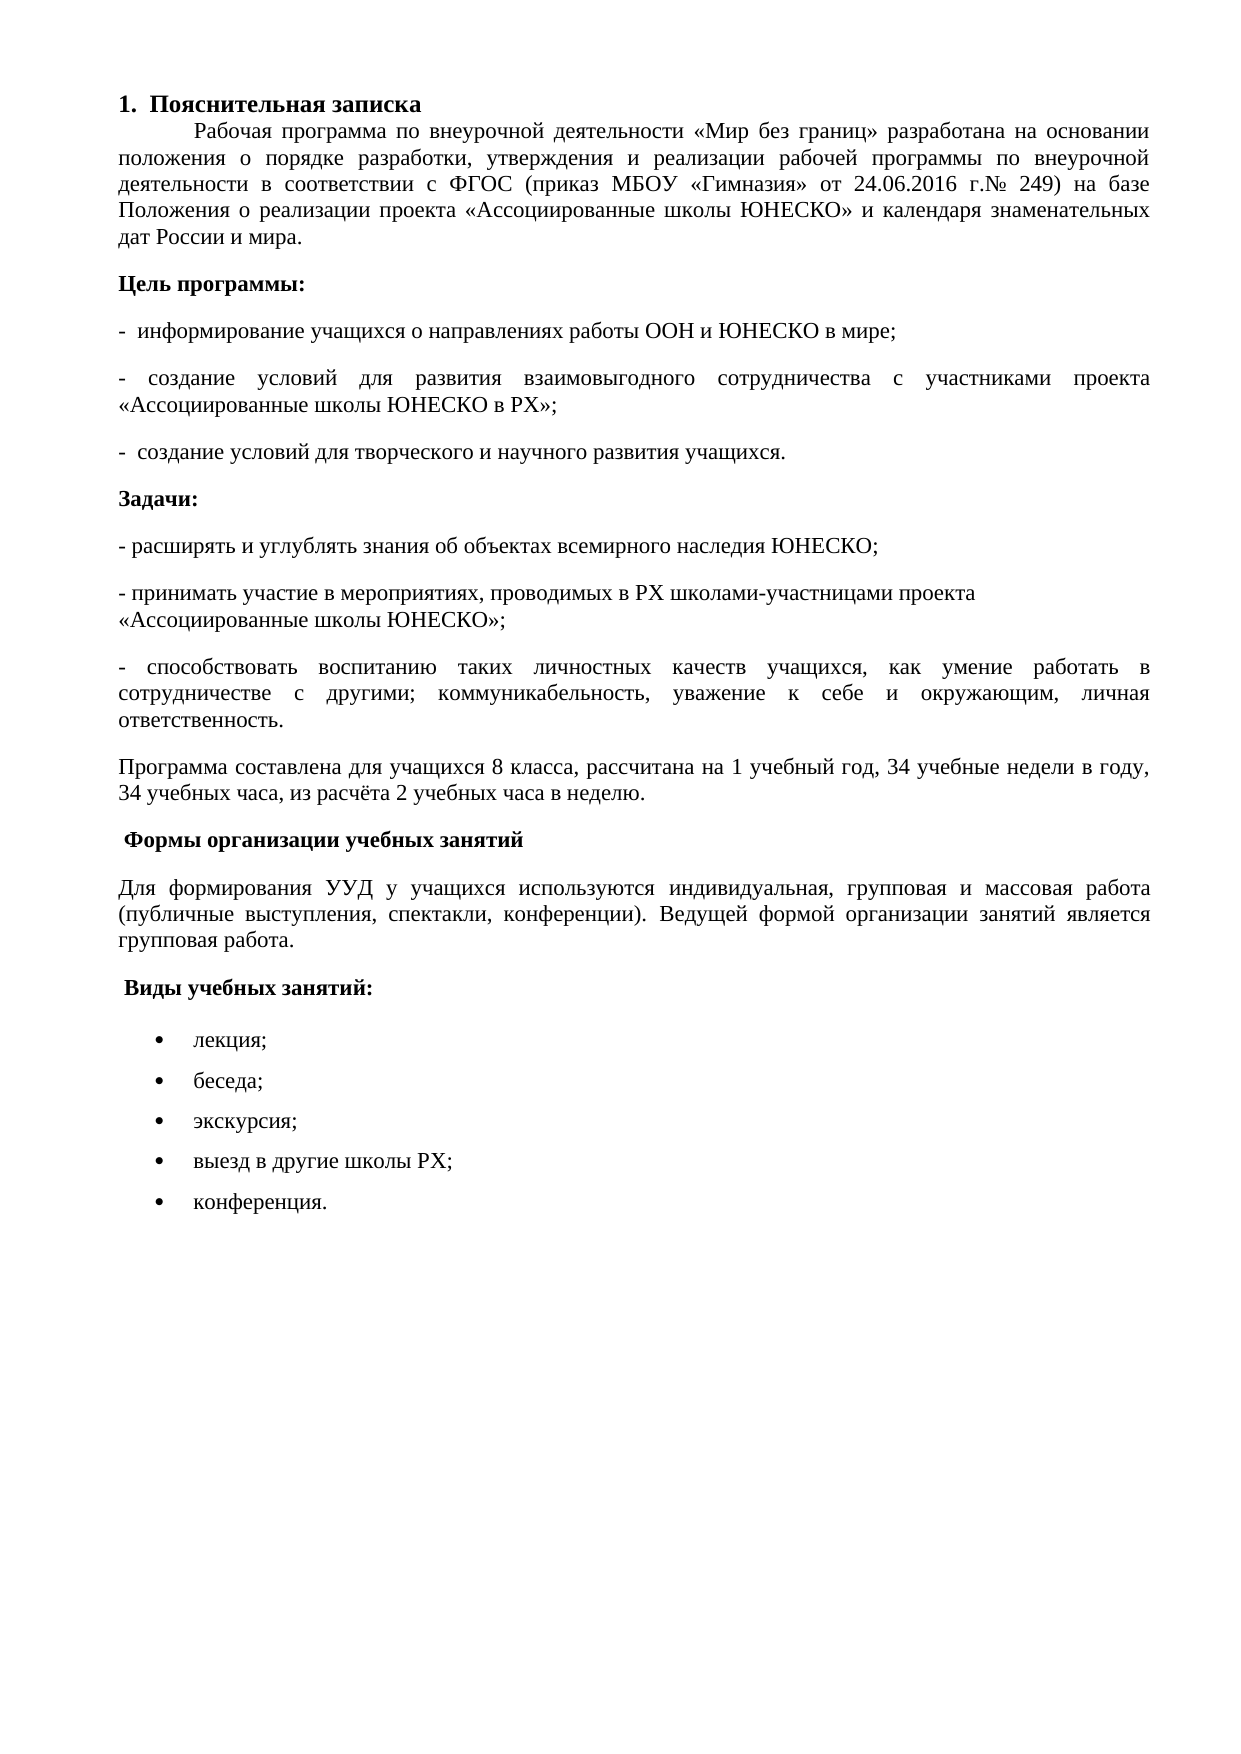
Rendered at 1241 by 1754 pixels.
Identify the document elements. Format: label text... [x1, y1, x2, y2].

text - информирование учащихся о направлениях работы ООН и ЮНЕСКО в мире; [118, 317, 1152, 343]
list лекция; [156, 1026, 1152, 1053]
text - способствовать воспитанию таких личностных качеств учащихся, как умение работать в сотрудничестве с другими; коммуникабельность, уважение к себе и окружающим, личная ответственность. [118, 653, 1152, 732]
text Программа составлена для учащихся 8 класса, рассчитана на 1 учебный год, 34 учебные недели в году, 34 учебных часа, из расчёта 2 учебных часа в неделю. [118, 753, 1152, 806]
text - создание условий для развития взаимовыгодного сотрудничества с участниками проекта «Ассоциированные школы ЮНЕСКО в РХ»; [118, 364, 1152, 417]
text - расширять и углублять знания об объектах всемирного наследия ЮНЕСКО; [118, 532, 1152, 559]
text 1. Пояснительная записка [118, 89, 1152, 117]
list экскурсия; [156, 1107, 1152, 1133]
text Для формирования УУД у учащихся используются индивидуальная, групповая и массовая работа (публичные выступления, спектакли, конференции). Ведущей формой организации занятий является групповая работа. [118, 874, 1152, 953]
text Формы организации учебных занятий [118, 826, 1152, 853]
text - создание условий для творческого и научного развития учащихся. [118, 438, 1152, 464]
list выезд в другие школы РХ; [156, 1147, 1152, 1174]
text Цель программы: [118, 270, 1152, 296]
text Виды учебных занятий: [118, 973, 1152, 1000]
text Рабочая программа по внеурочной деятельности «Мир без границ» разработана на основании положения о порядке разработки, утверждения и реализации рабочей программы по внеурочной деятельности в соответствии с ФГОС (приказ МБОУ «Гимназия» от 24.06.2016 г.№ 249) на базе Положения о реализации проекта «Ассоциированные школы ЮНЕСКО» и календаря знаменательных дат России и мира. [118, 117, 1152, 249]
text - принимать участие в мероприятиях, проводимых в РХ школами-участницами проекта «Ассоциированные школы ЮНЕСКО»; [118, 579, 1152, 632]
list беседа; [156, 1067, 1152, 1093]
list конференция. [156, 1188, 1152, 1214]
text Задачи: [118, 485, 1152, 511]
